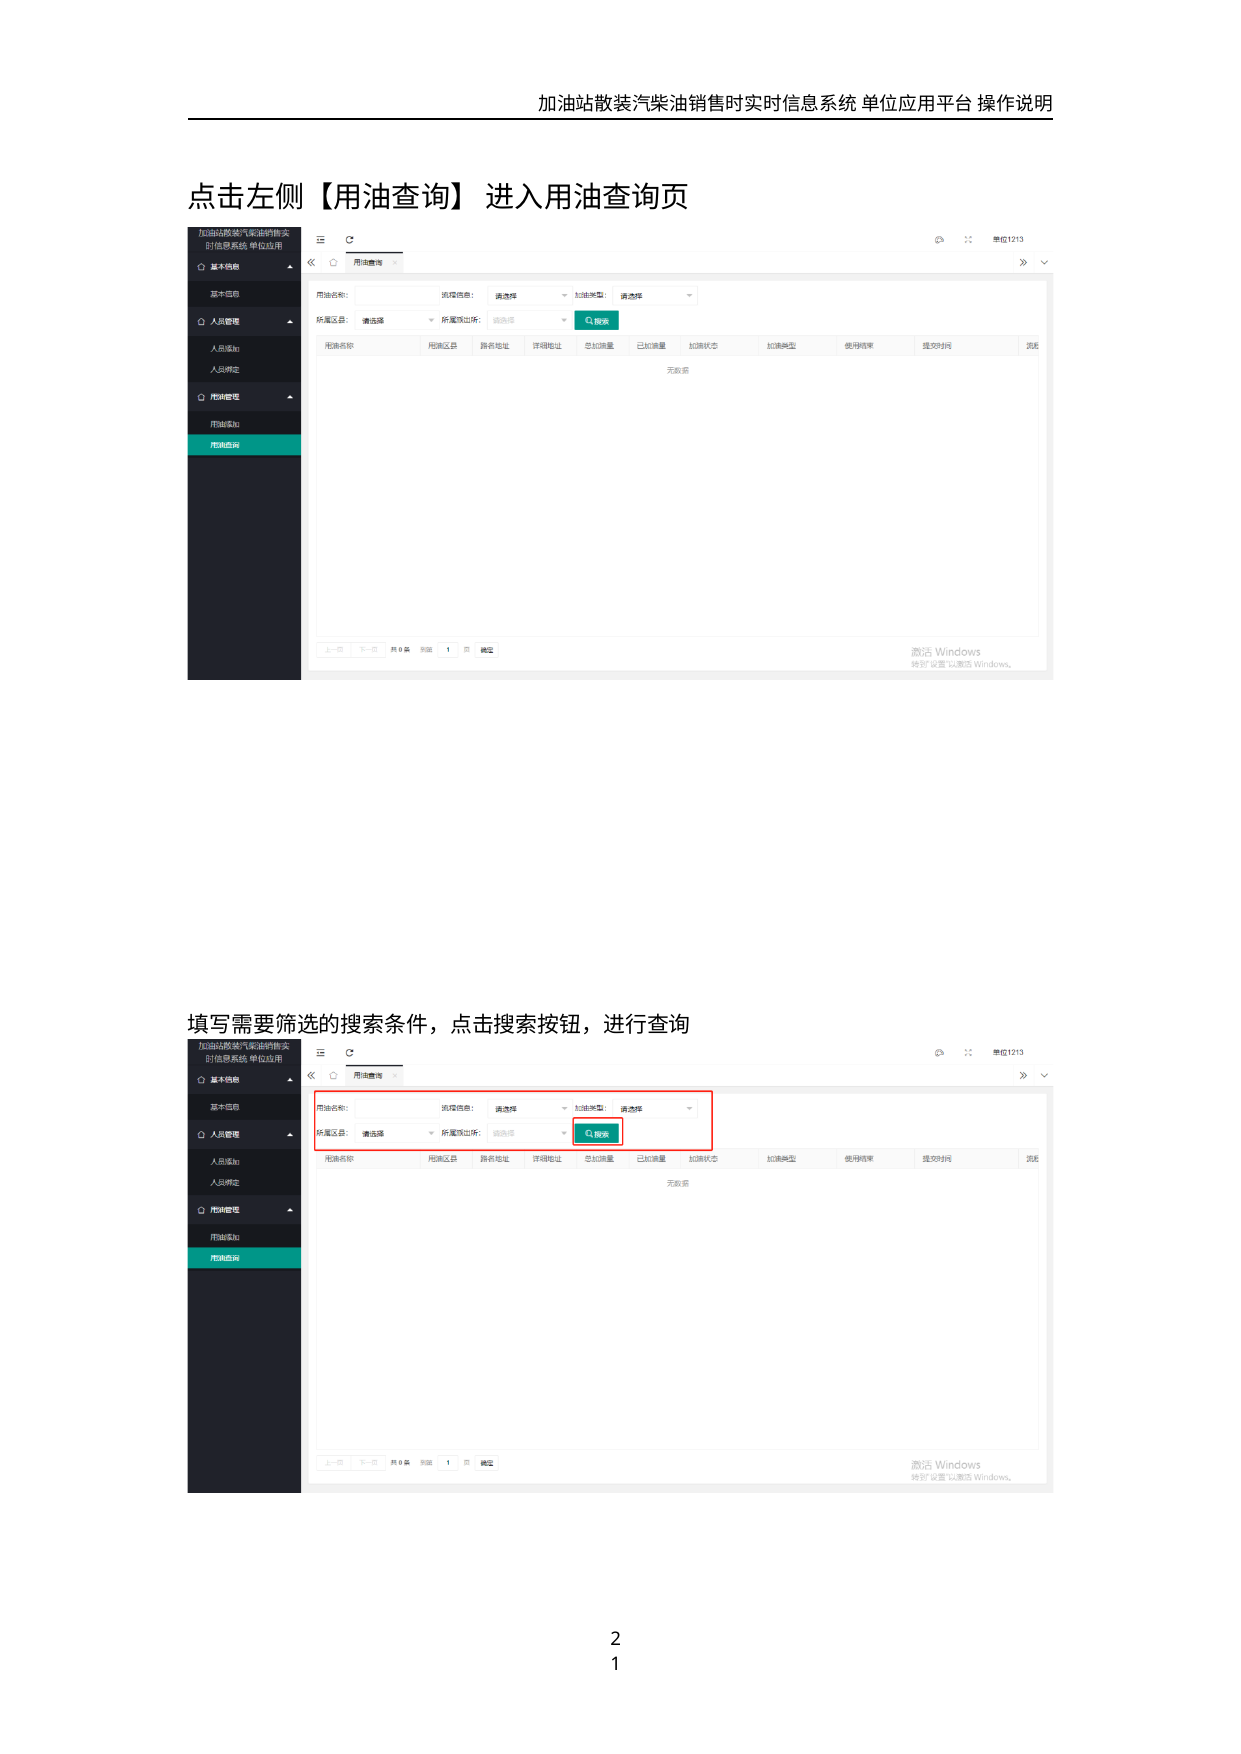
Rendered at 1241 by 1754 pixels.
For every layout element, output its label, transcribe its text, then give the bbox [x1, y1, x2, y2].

picture [187, 227, 1054, 680]
text 填写需要筛选的搜索条件，点击搜索按钮，进行查询 [187, 1007, 1053, 1039]
picture [187, 1039, 1054, 1493]
text 点击左侧【用油查询】 进入用油查询页 [187, 162, 1053, 227]
